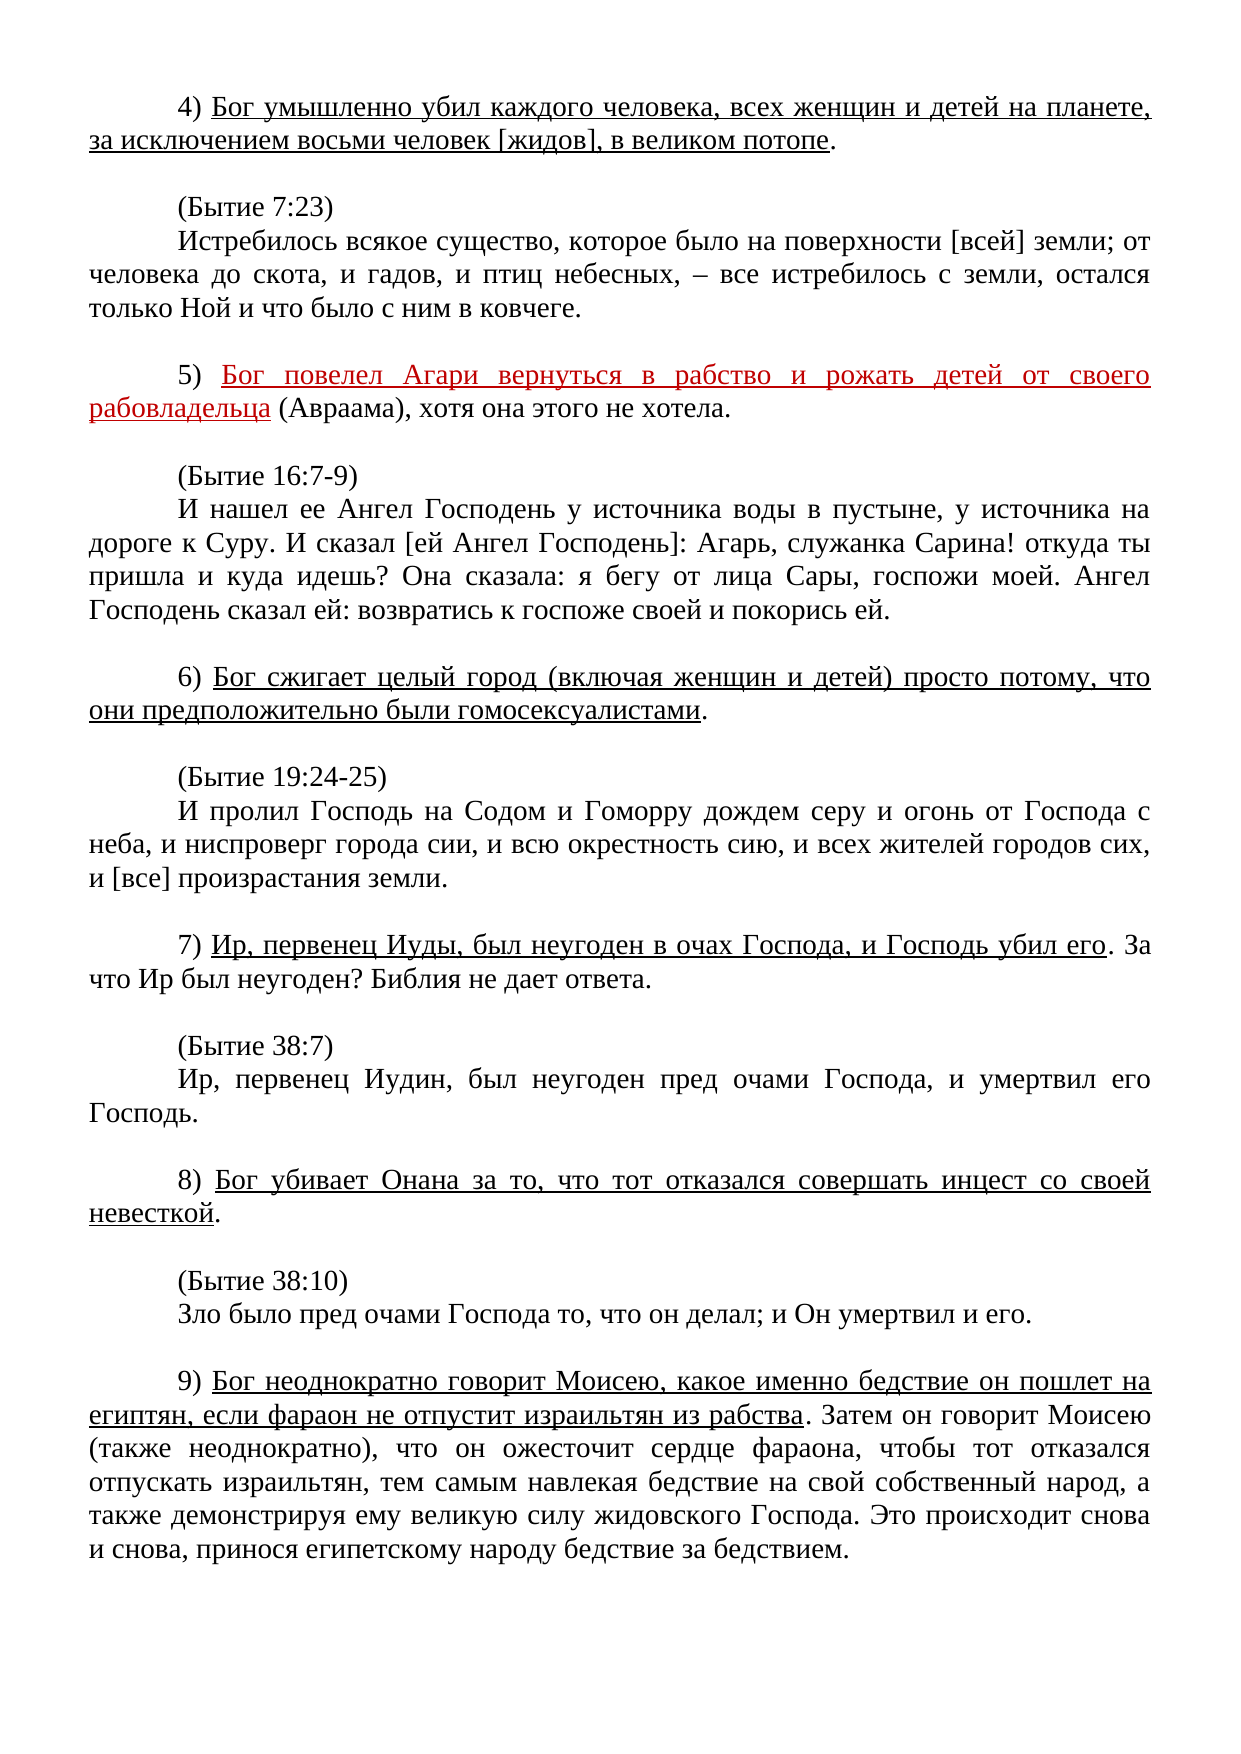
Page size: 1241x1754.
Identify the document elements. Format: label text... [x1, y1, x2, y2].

text (Бытие 38:7) [89, 1028, 1152, 1061]
text Зло было пред очами Господа то, что он делал; и Он умертвил и его. [89, 1296, 1152, 1330]
text 7) Ир, первенец Иуды, был неугоден в очах Господа, и Господь убил его. За что Ир был неугоден? Библия не дает ответа. [89, 927, 1152, 994]
text (Бытие 16:7-9) [89, 458, 1152, 491]
text И нашел ее Ангел Господень у источника воды в пустыне, у источника на дороге к Суру. И сказал [ей Ангел Господень]: Агарь, служанка Сарина! откуда ты пришла и куда идешь? Она сказала: я бегу от лица Сары, госпожи моей. Ангел Господень сказал ей: возвратись к госпоже своей и покорись ей. [89, 491, 1152, 625]
text 9) Бог неоднократно говорит Моисею, какое именно бедствие он пошлет на египтян, если фараон не отпустит израильтян из рабства. Затем он говорит Моисею (также неоднократно), что он ожесточит сердце фараона, чтобы тот отказался отпускать израильтян, тем самым навлекая бедствие на свой собственный народ, а также демонстрируя ему великую силу жидовского Господа. Это происходит снова и снова, принося египетскому народу бедствие за бедствием. [89, 1363, 1152, 1564]
text И пролил Господь на Содом и Гоморру дождем серу и огонь от Господа с неба, и ниспроверг города сии, и всю окрестность сию, и всех жителей городов сих, и [все] произрастания земли. [89, 793, 1152, 894]
text 4) Бог умышленно убил каждого человека, всех женщин и детей на планете, за исключением восьми человек [жидов], в великом потопе. [89, 89, 1152, 156]
text (Бытие 7:23) [89, 189, 1152, 223]
text Истребилось всякое существо, которое было на поверхности [всей] земли; от человека до скота, и гадов, и птиц небесных, – все истребилось с земли, остался только Ной и что было с ним в ковчеге. [89, 223, 1152, 323]
text (Бытие 19:24-25) [89, 759, 1152, 793]
text 6) Бог сжигает целый город (включая женщин и детей) просто потому, что они предположительно были гомосексуалистами. [89, 659, 1152, 726]
text (Бытие 38:10) [89, 1263, 1152, 1296]
text 5) Бог повелел Агари вернуться в рабство и рожать детей от своего рабовладельца (Авраама), хотя она этого не хотела. [89, 357, 1152, 424]
text 8) Бог убивает Онана за то, что тот отказался совершать инцест со своей невесткой. [89, 1162, 1152, 1229]
text Ир, первенец Иудин, был неугоден пред очами Господа, и умертвил его Господь. [89, 1061, 1152, 1128]
